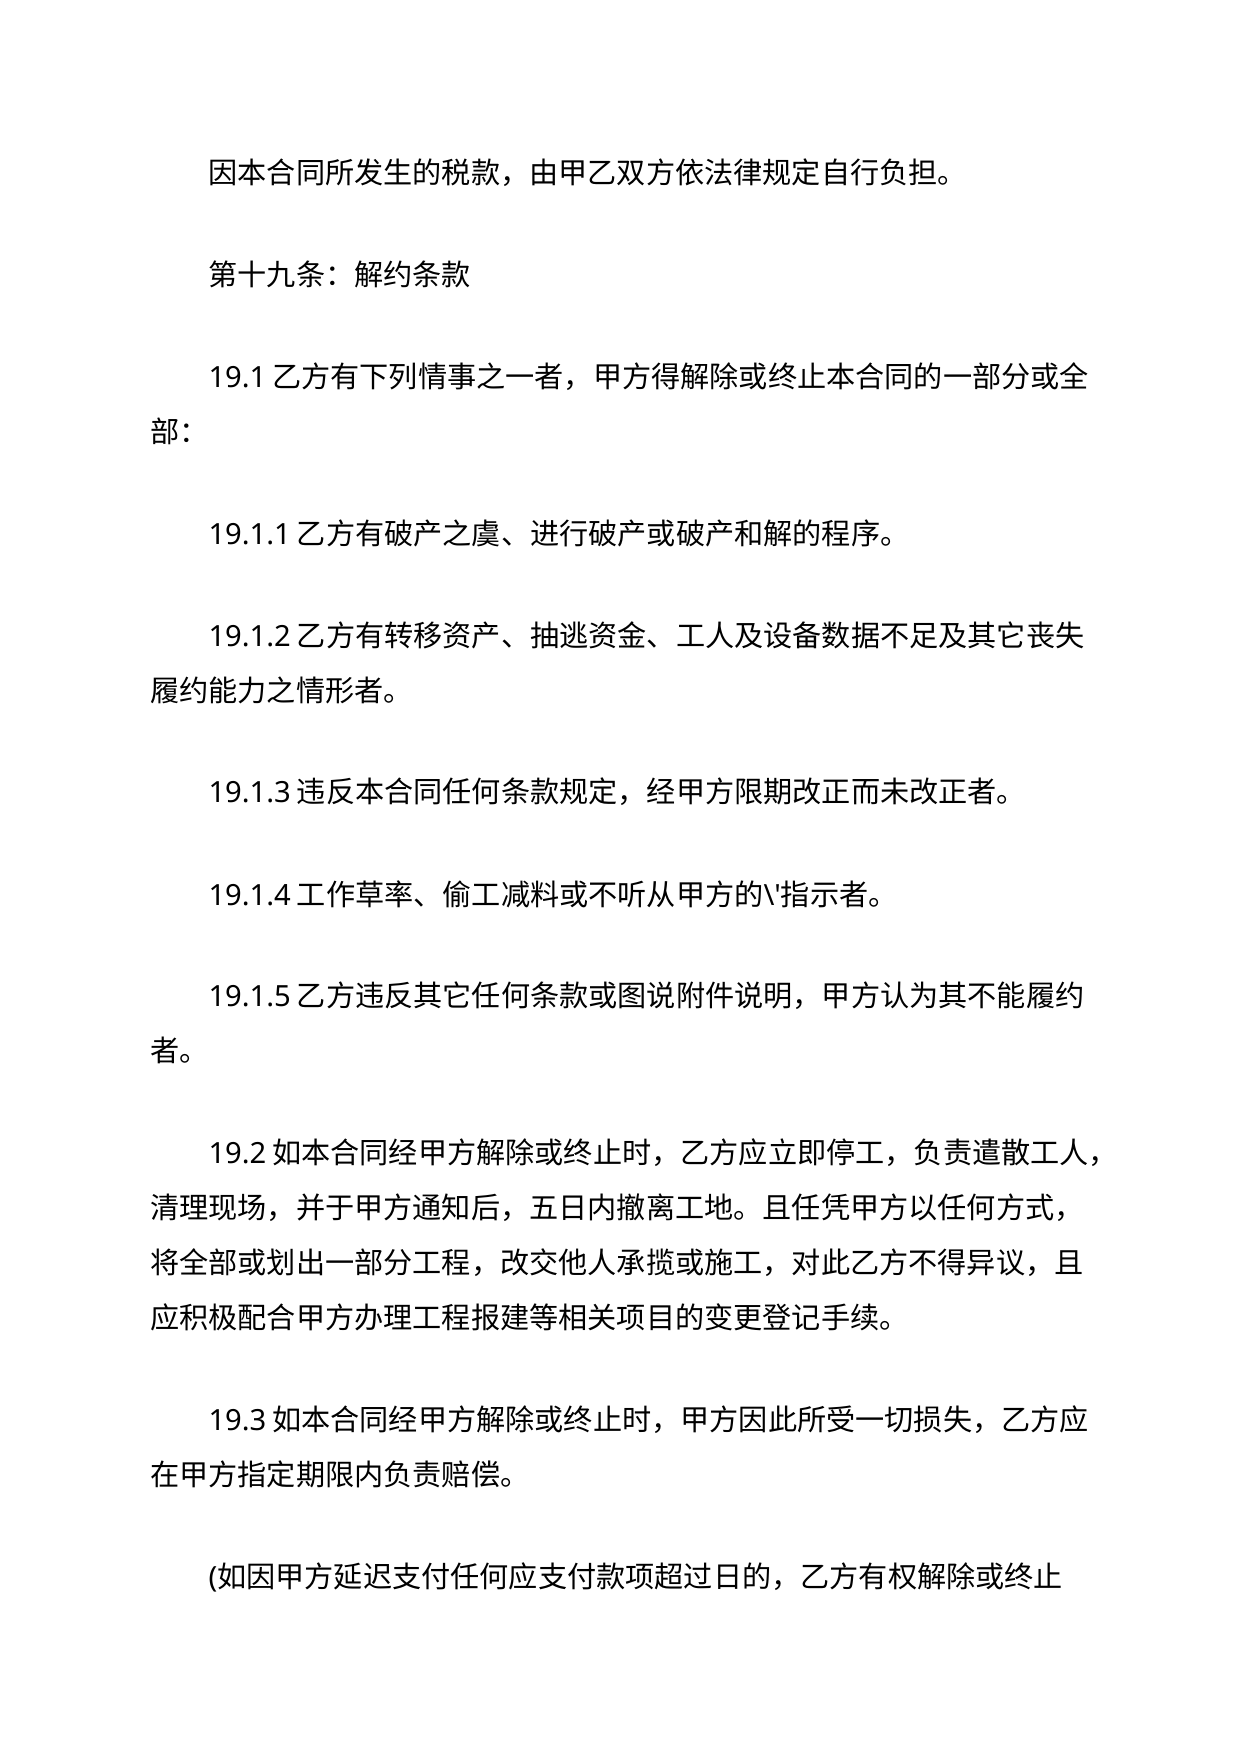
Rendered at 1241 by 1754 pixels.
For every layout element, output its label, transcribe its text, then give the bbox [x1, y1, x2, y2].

text 第十九条：解约条款 [150, 252, 1090, 294]
text 19.1.1乙方有破产之虞、进行破产或破产和解的程序。 [150, 510, 1090, 553]
text 因本合同所发生的税款，由甲乙双方依法律规定自行负担。 [150, 150, 1090, 192]
text 19.2如本合同经甲方解除或终止时，乙方应立即停工，负责遣散工人，清理现场，并于甲方通知后，五日内撤离工地。且任凭甲方以任何方式，将全部或划出一部分工程，改交他人承揽或施工，对此乙方不得异议，且应积极配合甲方办理工程报建等相关项目的变更登记手续。 [150, 1130, 1090, 1337]
text 19.1.3违反本合同任何条款规定，经甲方限期改正而未改正者。 [150, 769, 1090, 811]
text 19.1乙方有下列情事之一者，甲方得解除或终止本合同的一部分或全部： [150, 353, 1090, 451]
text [150, 1553, 1090, 1596]
text 19.1.2乙方有转移资产、抽逃资金、工人及设备数据不足及其它丧失履约能力之情形者。 [150, 612, 1090, 709]
text 19.1.4工作草率、偷工减料或不听从甲方的\'指示者。 [150, 871, 1090, 913]
text 19.1.5乙方违反其它任何条款或图说附件说明，甲方认为其不能履约者。 [150, 973, 1090, 1070]
text 19.3如本合同经甲方解除或终止时，甲方因此所受一切损失，乙方应在甲方指定期限内负责赔偿。 [150, 1396, 1090, 1494]
